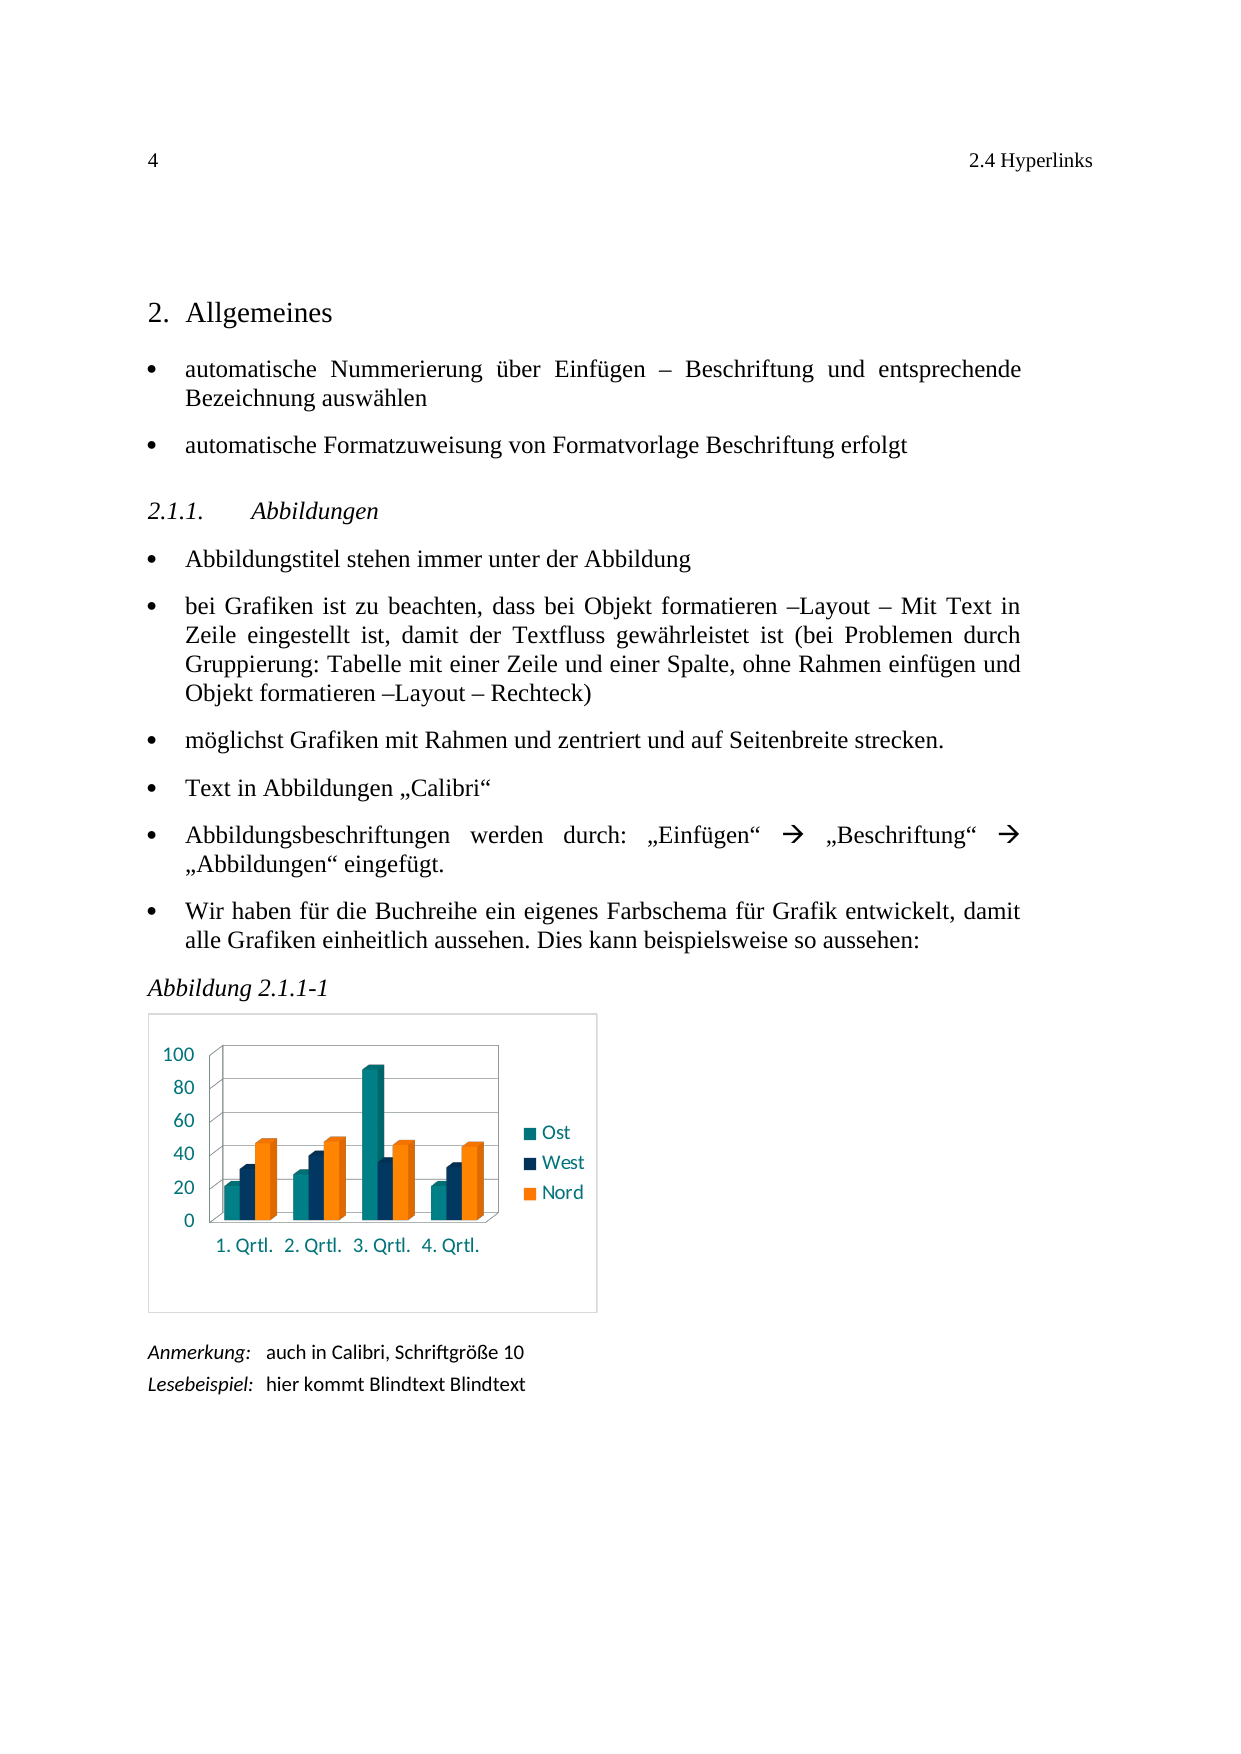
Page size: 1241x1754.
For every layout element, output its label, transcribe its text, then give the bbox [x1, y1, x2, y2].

text automatische Formatzuweisung von Formatvorlage Beschriftung erfolgt [148, 430, 1022, 459]
text Abbildungstitel stehen immer unter der Abbildung [148, 544, 1022, 573]
text bei Grafiken ist zu beachten, dass bei Objekt formatieren –Layout – Mit Text in Zeile eingestellt ist, damit der Textfluss gewährleistet ist (bei Problemen durch Gruppierung: Tabelle mit einer Zeile und einer Spalte, ohne Rahmen einfügen und Objekt formatieren –Layout – Rechteck) [148, 591, 1022, 706]
subtitle Allgemeines [148, 295, 1022, 329]
text Text in Abbildungen „Calibri“ [148, 773, 1022, 801]
text hier kommt Blindtext Blindtext [148, 1371, 1022, 1396]
text Wir haben für die Buchreihe ein eigenes Farbschema für Grafik entwickelt, damit alle Grafiken einheitlich aussehen. Dies kann beispielsweise so aussehen: [148, 896, 1022, 954]
text möglichst Grafiken mit Rahmen und zentriert und auf Seitenbreite strecken. [148, 725, 1022, 754]
text Abbildungsbeschriftungen werden durch: „Einfügen“ „Beschriftung“ „Abbildungen“ eingefügt. [148, 820, 1022, 878]
text auch in Calibri, Schriftgröße 10 [148, 1339, 1022, 1364]
text automatische Nummerierung über Einfügen – Beschriftung und entsprechende Bezeichnung auswählen [148, 354, 1022, 411]
subtitle Abbildungen [148, 496, 1022, 525]
